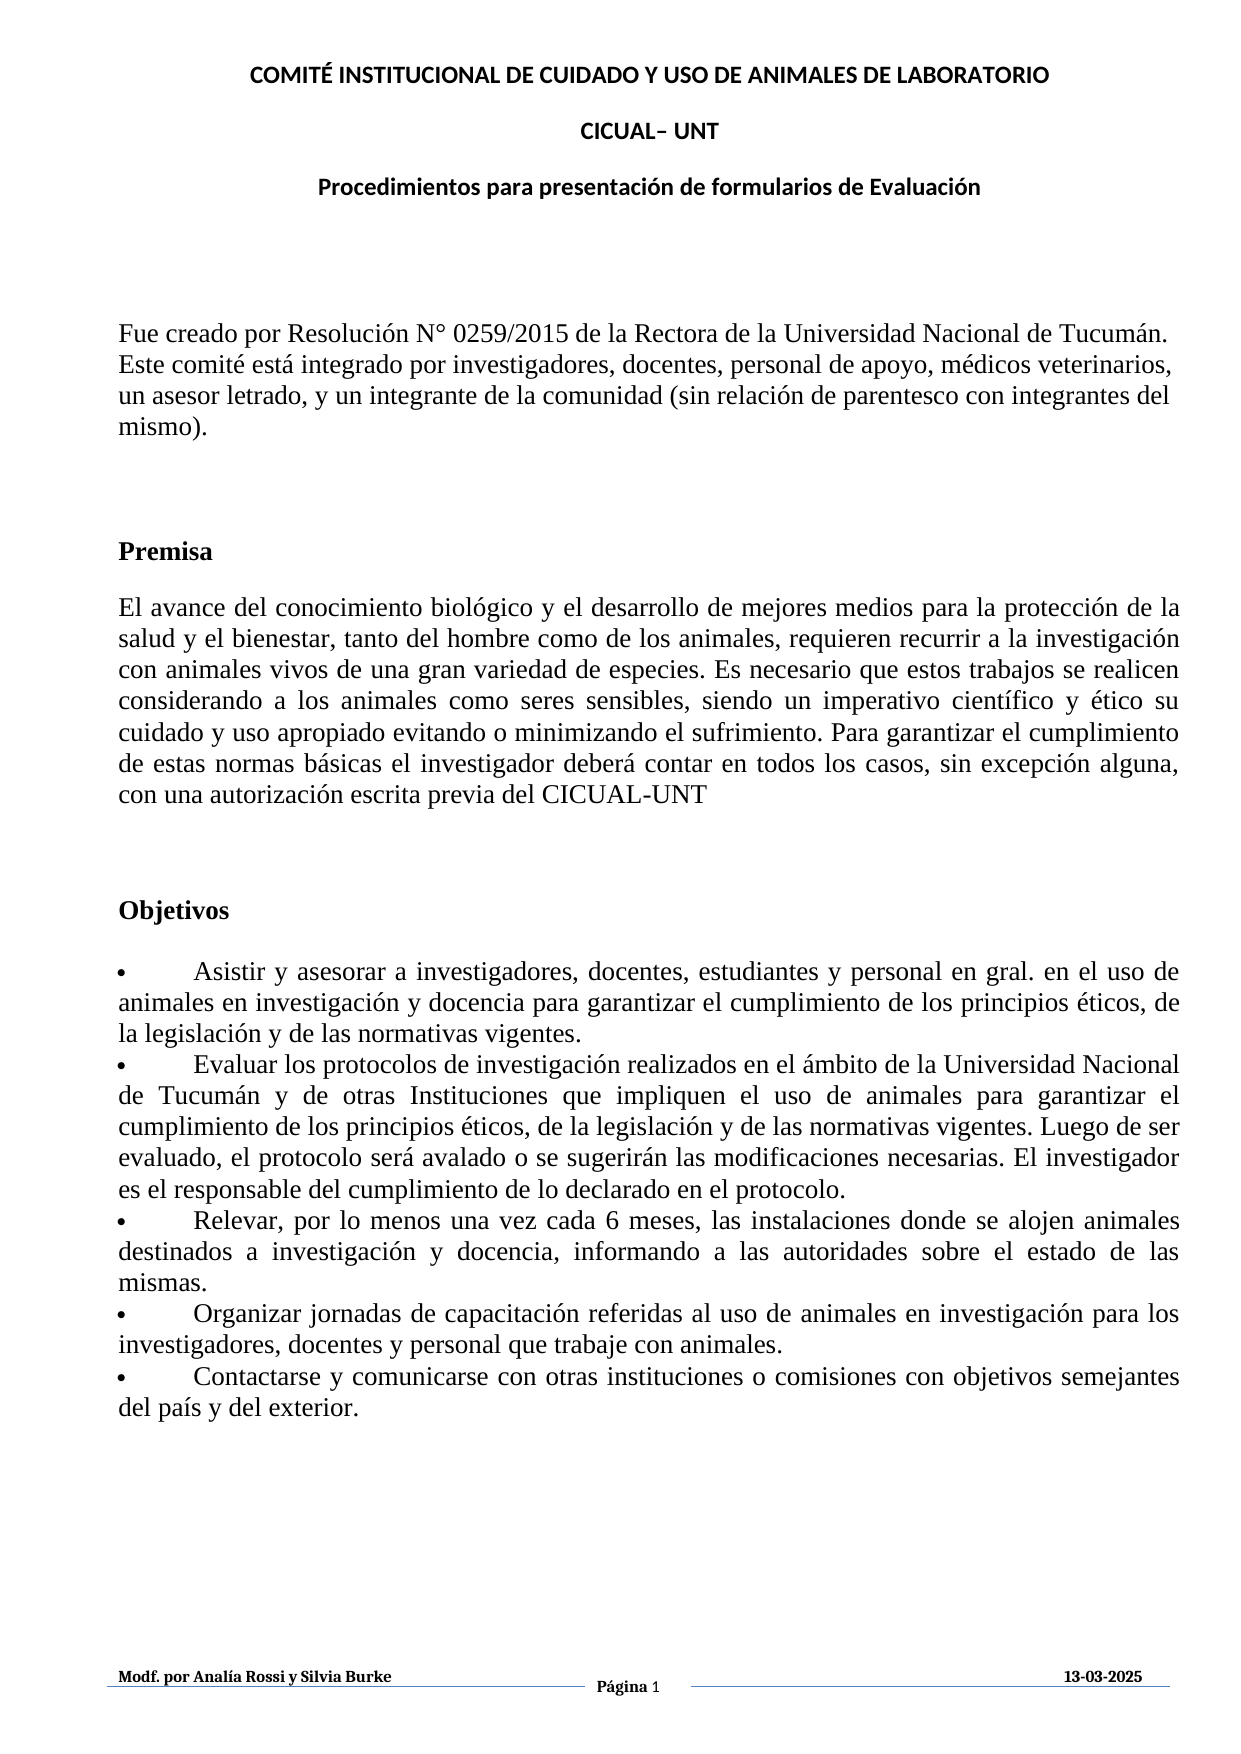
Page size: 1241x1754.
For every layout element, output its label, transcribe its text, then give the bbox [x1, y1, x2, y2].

list Asistir y asesorar a investigadores, docentes, estudiantes y personal en gral. en el uso de animales en investigación y docencia para garantizar el cumplimiento de los principios éticos, de la legislación y de las normativas vigentes. [118, 955, 1181, 1048]
text Premisa [118, 535, 1181, 566]
list Evaluar los protocolos de investigación realizados en el ámbito de la Universidad Nacional de Tucumán y de otras Instituciones que impliquen el uso de animales para garantizar el cumplimiento de los principios éticos, de la legislación y de las normativas vigentes. Luego de ser evaluado, el protocolo será avalado o se sugerirán las modificaciones necesarias. El investigador es el responsable del cumplimiento de lo declarado en el protocolo. [118, 1048, 1181, 1204]
list Relevar, por lo menos una vez cada 6 meses, las instalaciones donde se alojen animales destinados a investigación y docencia, informando a las autoridades sobre el estado de las mismas. [118, 1204, 1181, 1297]
list Contactarse y comunicarse con otras instituciones o comisiones con objetivos semejantes del país y del exterior. [118, 1359, 1181, 1422]
text Objetivos [118, 894, 1181, 926]
text Fue creado por Resolución N° 0259/2015 de la Rectora de la Universidad Nacional de Tucumán. Este comité está integrado por investigadores, docentes, personal de apoyo, médicos veterinarios, un asesor letrado, y un integrante de la comunidad (sin relación de parentesco con integrantes del mismo). [118, 317, 1181, 441]
list Organizar jornadas de capacitación referidas al uso de animales en investigación para los investigadores, docentes y personal que trabaje con animales. [118, 1297, 1181, 1359]
text El avance del conocimiento biológico y el desarrollo de mejores medios para la protección de la salud y el bienestar, tanto del hombre como de los animales, requieren recurrir a la investigación con animales vivos de una gran variedad de especies. Es necesario que estos trabajos se realicen considerando a los animales como seres sensibles, siendo un imperativo científico y ético su cuidado y uso apropiado evitando o minimizando el sufrimiento. Para garantizar el cumplimiento de estas normas básicas el investigador deberá contar en todos los casos, sin excepción alguna, con una autorización escrita previa del CICUAL-UNT [118, 591, 1181, 809]
